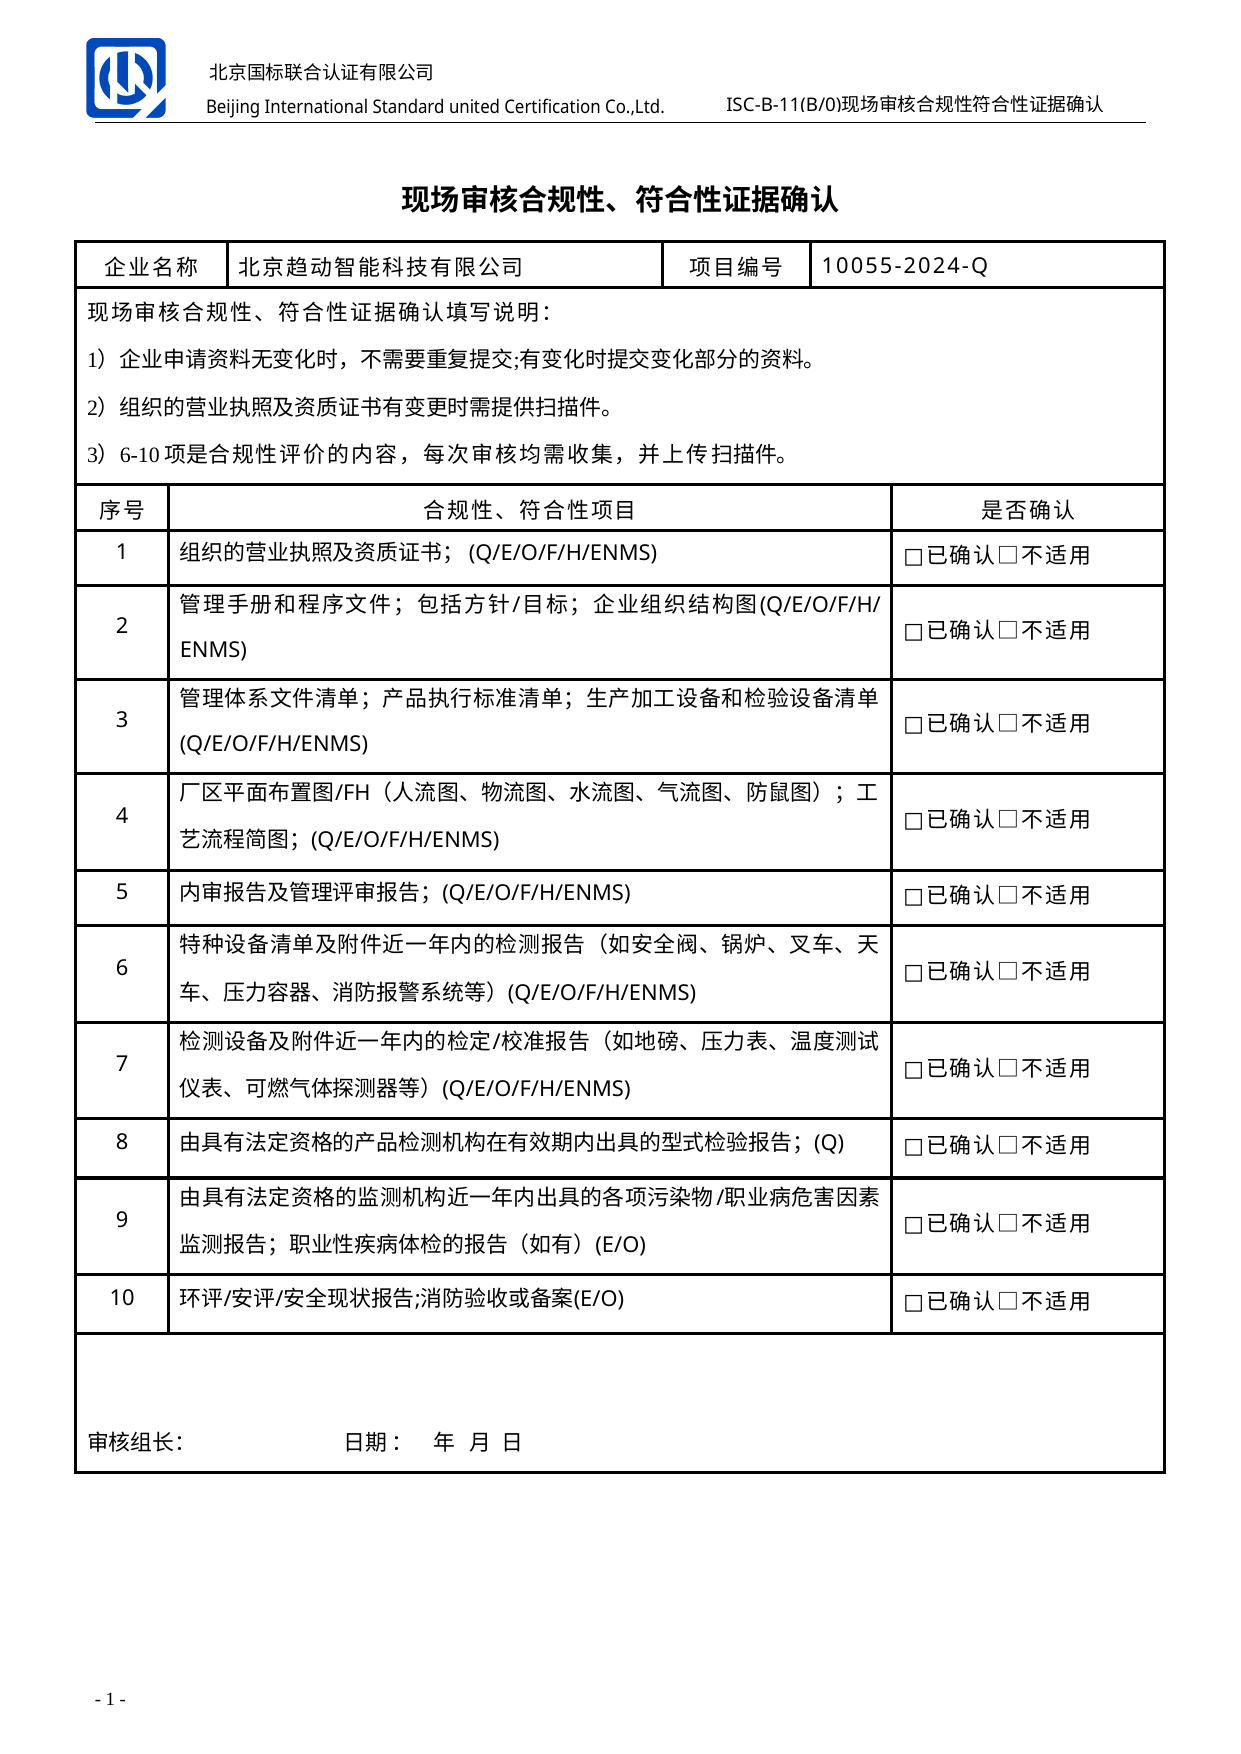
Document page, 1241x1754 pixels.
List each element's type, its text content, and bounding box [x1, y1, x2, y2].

table_cell 2 [77, 587, 167, 678]
table_cell 合规性、符合性项目 [170, 486, 890, 529]
table_cell 是否确认 [893, 486, 1163, 529]
table_cell 厂区平面布置图/FH（人流图、物流图、水流图、气流图、防鼠图）；工艺流程简图；(Q/E/O/F/H/ENMS) [170, 775, 890, 868]
table_cell 5 [77, 872, 167, 924]
table_cell □已确认□不适用 [893, 1024, 1163, 1117]
text 现场审核合规性、符合性证据确认 [94, 177, 1146, 219]
table_cell 现场审核合规性、符合性证据确认填写说明： 1）企业申请资料无变化时，不需要重复提交;有变化时提交变化部分的资料。 2）组织的营业执照及资质证书有变更时需提供扫描件。 3）6-10项是合规性评价的内容，每次审核均需收集，并上传扫描件。 [77, 289, 1163, 483]
table_cell 7 [77, 1024, 167, 1117]
table_cell 检测设备及附件近一年内的检定/校准报告（如地磅、压力表、温度测试仪表、可燃气体探测器等）(Q/E/O/F/H/ENMS) [170, 1024, 890, 1117]
table_cell □已确认□不适用 [893, 872, 1163, 924]
table_cell □已确认□不适用 [893, 1276, 1163, 1332]
table_cell 特种设备清单及附件近一年内的检测报告（如安全阀、锅炉、叉车、天车、压力容器、消防报警系统等）(Q/E/O/F/H/ENMS) [170, 927, 890, 1021]
table_cell 组织的营业执照及资质证书； (Q/E/O/F/H/ENMS) [170, 532, 890, 584]
table_cell 由具有法定资格的监测机构近一年内出具的各项污染物/职业病危害因素监测报告；职业性疾病体检的报告（如有）(E/O) [170, 1180, 890, 1273]
table_cell □已确认□不适用 [893, 681, 1163, 772]
table_cell 审核组长： 日期 ： 年 月 日 [77, 1335, 1163, 1471]
table_cell 内审报告及管理评审报告；(Q/E/O/F/H/ENMS) [170, 872, 890, 924]
table_cell □已确认□不适用 [893, 1180, 1163, 1273]
table_header 北京趋动智能科技有限公司 [229, 243, 661, 286]
table_header 10055-2024-Q [812, 243, 1163, 286]
table_header 项目编号 [664, 243, 809, 286]
table_header 企业名称 [77, 243, 226, 286]
table_cell 环评/安评/安全现状报告;消防验收或备案(E/O) [170, 1276, 890, 1332]
table_cell □已确认□不适用 [893, 1120, 1163, 1176]
table_cell 管理体系文件清单；产品执行标准清单；生产加工设备和检验设备清单(Q/E/O/F/H/ENMS) [170, 681, 890, 772]
table_cell 管理手册和程序文件；包括方针/目标；企业组织结构图(Q/E/O/F/H/ENMS) [170, 587, 890, 678]
table_cell 10 [77, 1276, 167, 1332]
table_cell □已确认□不适用 [893, 927, 1163, 1021]
table_cell □已确认□不适用 [893, 775, 1163, 868]
table_cell 3 [77, 681, 167, 772]
table_cell 6 [77, 927, 167, 1021]
table_cell 4 [77, 775, 167, 868]
table_cell □已确认□不适用 [893, 587, 1163, 678]
table_cell 9 [77, 1180, 167, 1273]
picture [86, 38, 166, 118]
table_cell 1 [77, 532, 167, 584]
table_cell 由具有法定资格的产品检测机构在有效期内出具的型式检验报告；(Q) [170, 1120, 890, 1176]
table_cell 序号 [77, 486, 167, 529]
table_cell □已确认□不适用 [893, 532, 1163, 584]
table_cell 8 [77, 1120, 167, 1176]
